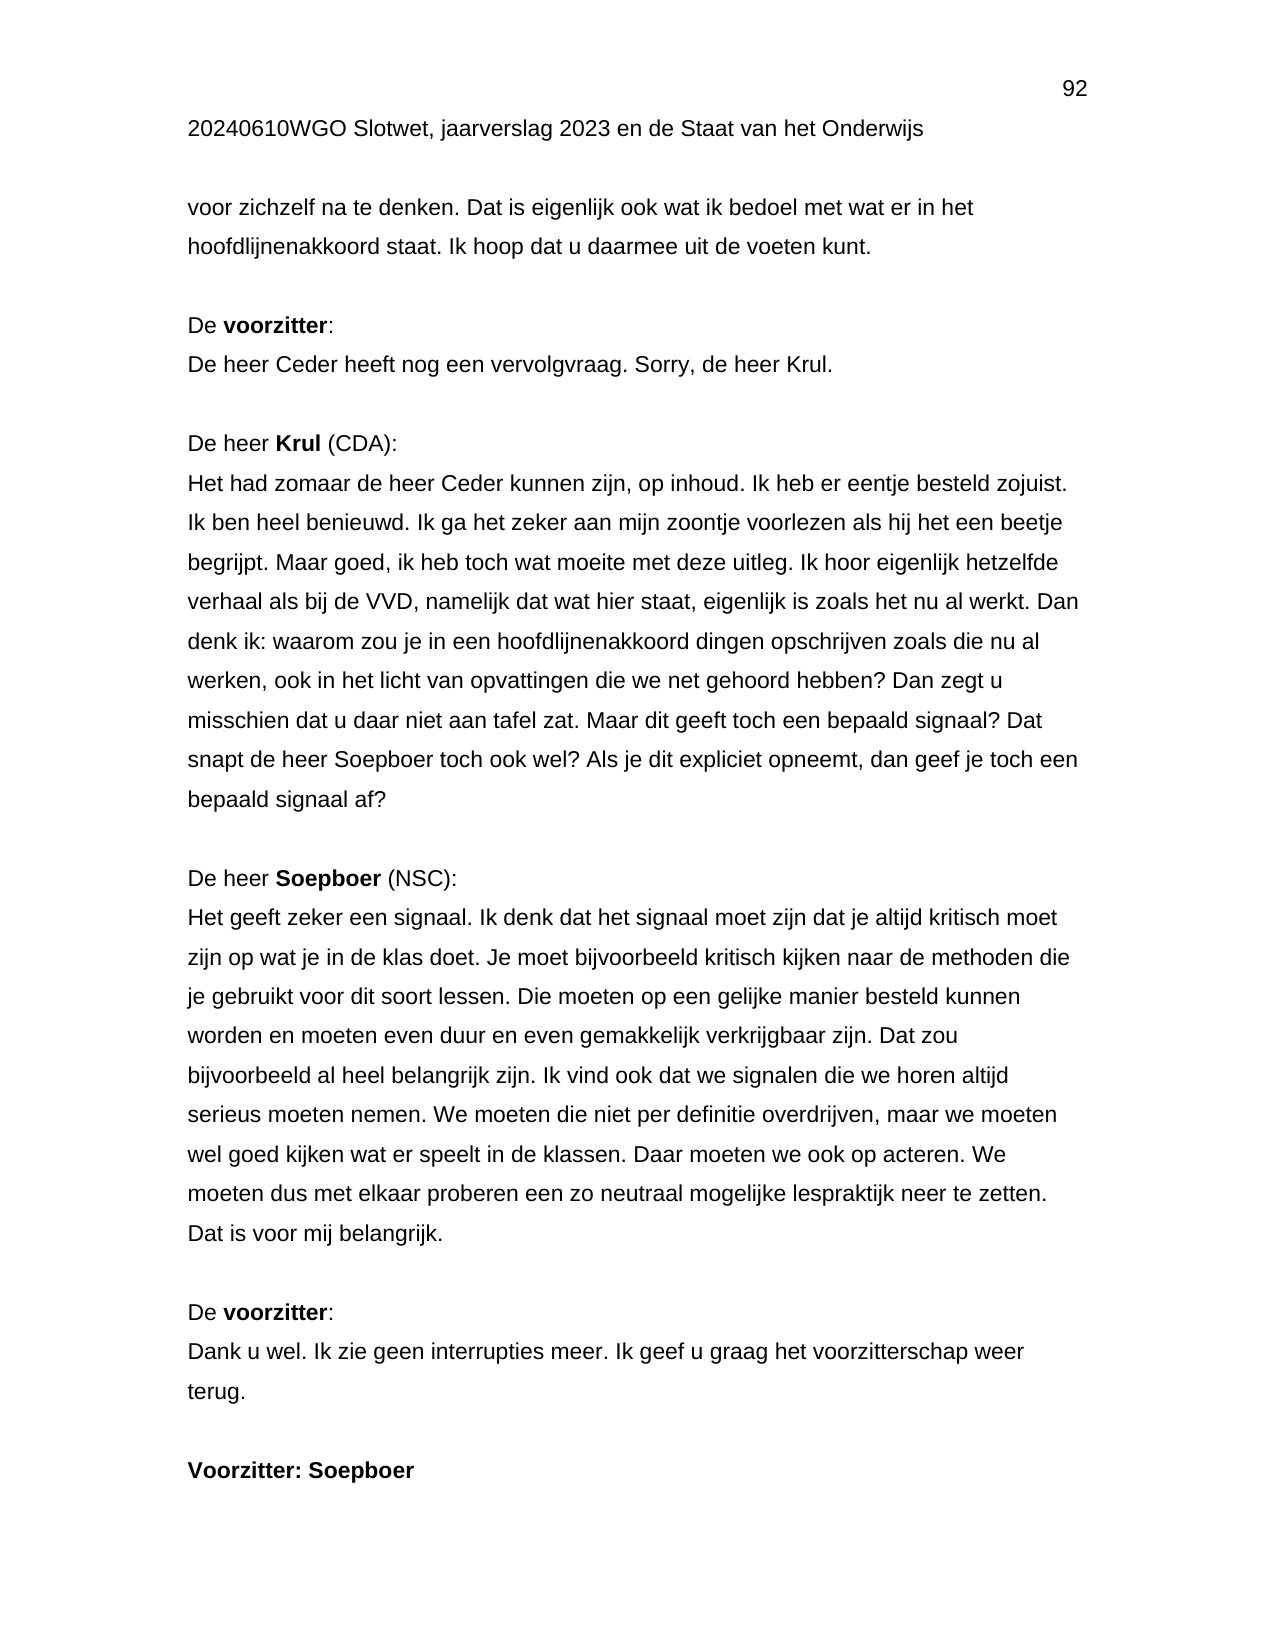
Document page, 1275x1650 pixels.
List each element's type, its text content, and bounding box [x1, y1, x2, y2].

text Het had zomaar de heer Ceder kunnen zijn, op inhoud. Ik heb er eentje besteld zojuist. Ik ben heel benieuwd. Ik ga het zeker aan mijn zoontje voorlezen als hij het een beetje begrijpt. Maar goed, ik heb toch wat moeite met deze uitleg. Ik hoor eigenlijk hetzelfde verhaal als bij de VVD, namelijk dat wat hier staat, eigenlijk is zoals het nu al werkt. Dan denk ik: waarom zou je in een hoofdlijnenakkoord dingen opschrijven zoals die nu al werken, ook in het licht van opvattingen die we net gehoord hebben? Dan zegt u misschien dat u daar niet aan tafel zat. Maar dit geeft toch een bepaald signaal? Dat snapt de heer Soepboer toch ook wel? Als je dit expliciet opneemt, dan geef je toch een bepaald signaal af? [187, 470, 1087, 812]
text De heer Ceder heeft nog een vervolgvraag. Sorry, de heer Krul. [187, 351, 1087, 378]
text Dank u wel. Ik zie geen interrupties meer. Ik geef u graag het voorzitterschap weer terug. [187, 1338, 1087, 1404]
text De heer Krul (CDA): [187, 430, 1087, 457]
text Het geeft zeker een signaal. Ik denk dat het signaal moet zijn dat je altijd kritisch moet zijn op wat je in de klas doet. Je moet bijvoorbeeld kritisch kijken naar de methoden die je gebruikt voor dit soort lessen. Die moeten op een gelijke manier besteld kunnen worden en moeten even duur en even gemakkelijk verkrijgbaar zijn. Dat zou bijvoorbeeld al heel belangrijk zijn. Ik vind ook dat we signalen die we horen altijd serieus moeten nemen. We moeten die niet per definitie overdrijven, maar we moeten wel goed kijken wat er speelt in de klassen. Daar moeten we ook op acteren. We moeten dus met elkaar proberen een zo neutraal mogelijke lespraktijk neer te zetten. Dat is voor mij belangrijk. [187, 904, 1087, 1246]
text De heer Soepboer (NSC): [187, 864, 1087, 891]
text De voorzitter: [187, 312, 1087, 338]
text Voorzitter: Soepboer [187, 1457, 1087, 1483]
text De voorzitter: [187, 1299, 1087, 1325]
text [187, 193, 1087, 259]
